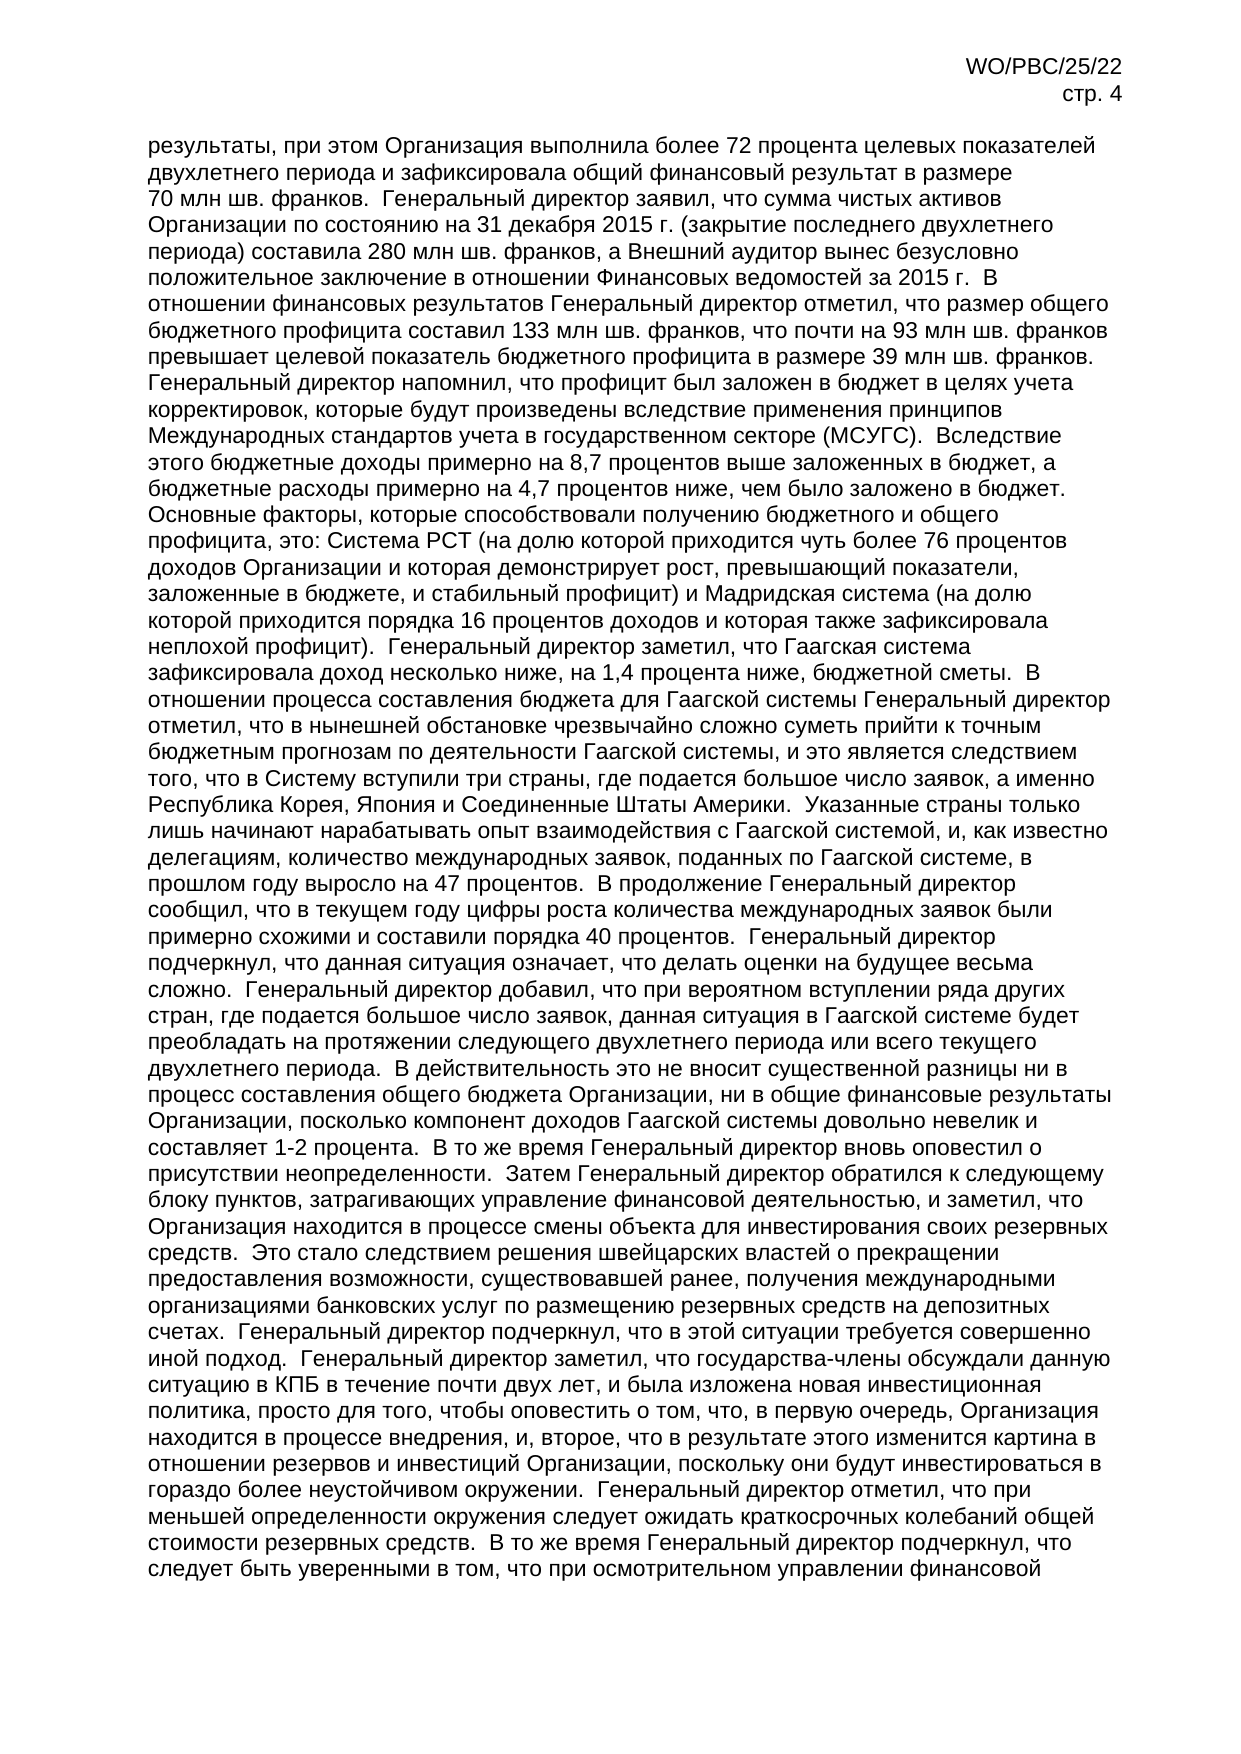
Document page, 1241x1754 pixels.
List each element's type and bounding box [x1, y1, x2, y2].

list [148, 132, 1122, 1582]
